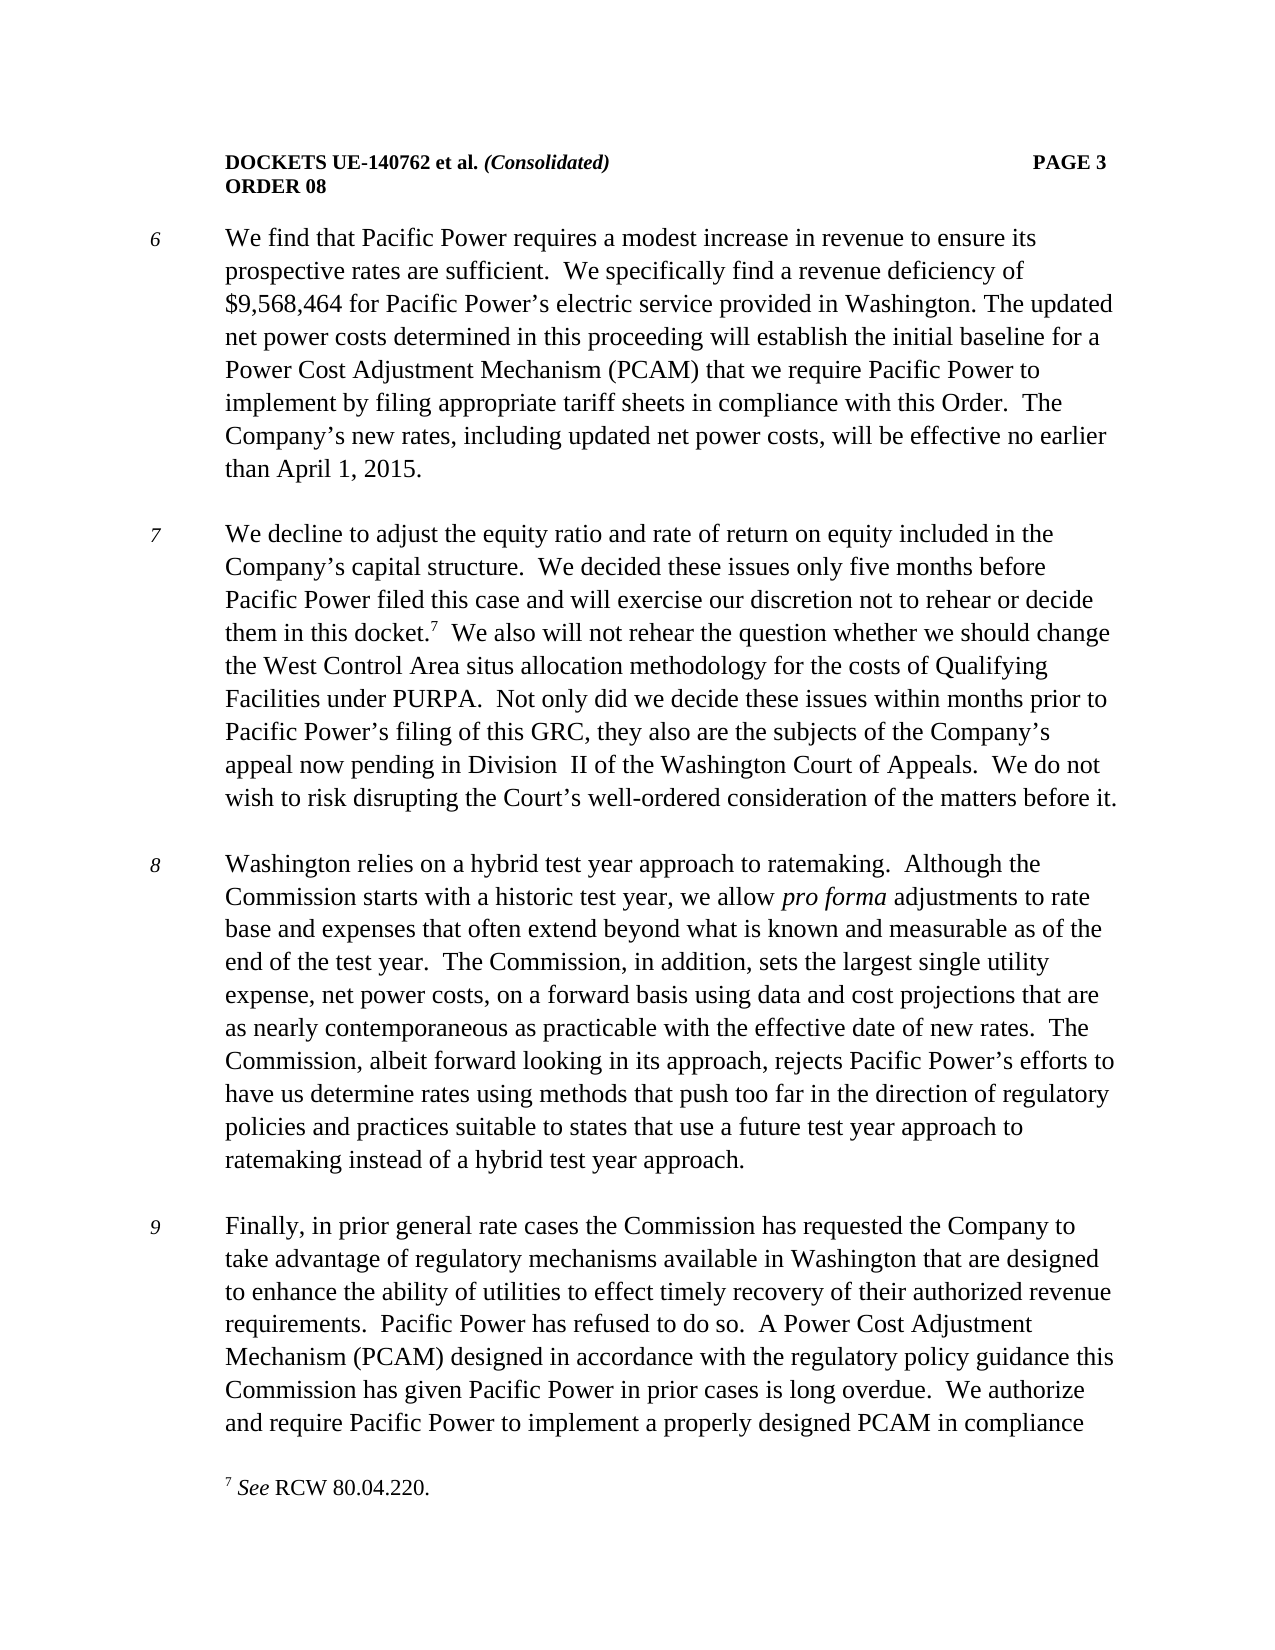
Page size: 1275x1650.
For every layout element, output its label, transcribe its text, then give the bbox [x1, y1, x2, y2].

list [150, 1210, 1125, 1437]
list We decline to adjust the equity ratio and rate of return on equity included in the Company’s capital structure. We decided these issues only five months before Pacific Power filed this case and will exercise our discretion not to rehear or decide them in this docket. We also will not rehear the question whether we should change the West Control Area situs allocation methodology for the costs of Qualifying Facilities under PURPA. Not only did we decide these issues within months prior to Pacific Power’s filing of this GRC, they also are the subjects of the Company’s appeal now pending in Division II of the Washington Court of Appeals. We do not wish to risk disrupting the Court’s well-ordered consideration of the matters before it. [150, 518, 1125, 812]
list We find that Pacific Power requires a modest increase in revenue to ensure its prospective rates are sufficient. We specifically find a revenue deficiency of $9,568,464 for Pacific Power’s electric service provided in Washington. The updated net power costs determined in this proceeding will establish the initial baseline for a Power Cost Adjustment Mechanism (PCAM) that we require Pacific Power to implement by filing appropriate tariff sheets in compliance with this Order. The Company’s new rates, including updated net power costs, will be effective no earlier than April 1, 2015. [150, 222, 1125, 483]
list Washington relies on a hybrid test year approach to ratemaking. Although the Commission starts with a historic test year, we allow pro forma adjustments to rate base and expenses that often extend beyond what is known and measurable as of the end of the test year. The Commission, in addition, sets the largest single utility expense, net power costs, on a forward basis using data and cost projections that are as nearly contemporaneous as practicable with the effective date of new rates. The Commission, albeit forward looking in its approach, rejects Pacific Power’s efforts to have us determine rates using methods that push too far in the direction of regulatory policies and practices suitable to states that use a future test year approach to ratemaking instead of a hybrid test year approach. [150, 848, 1125, 1174]
